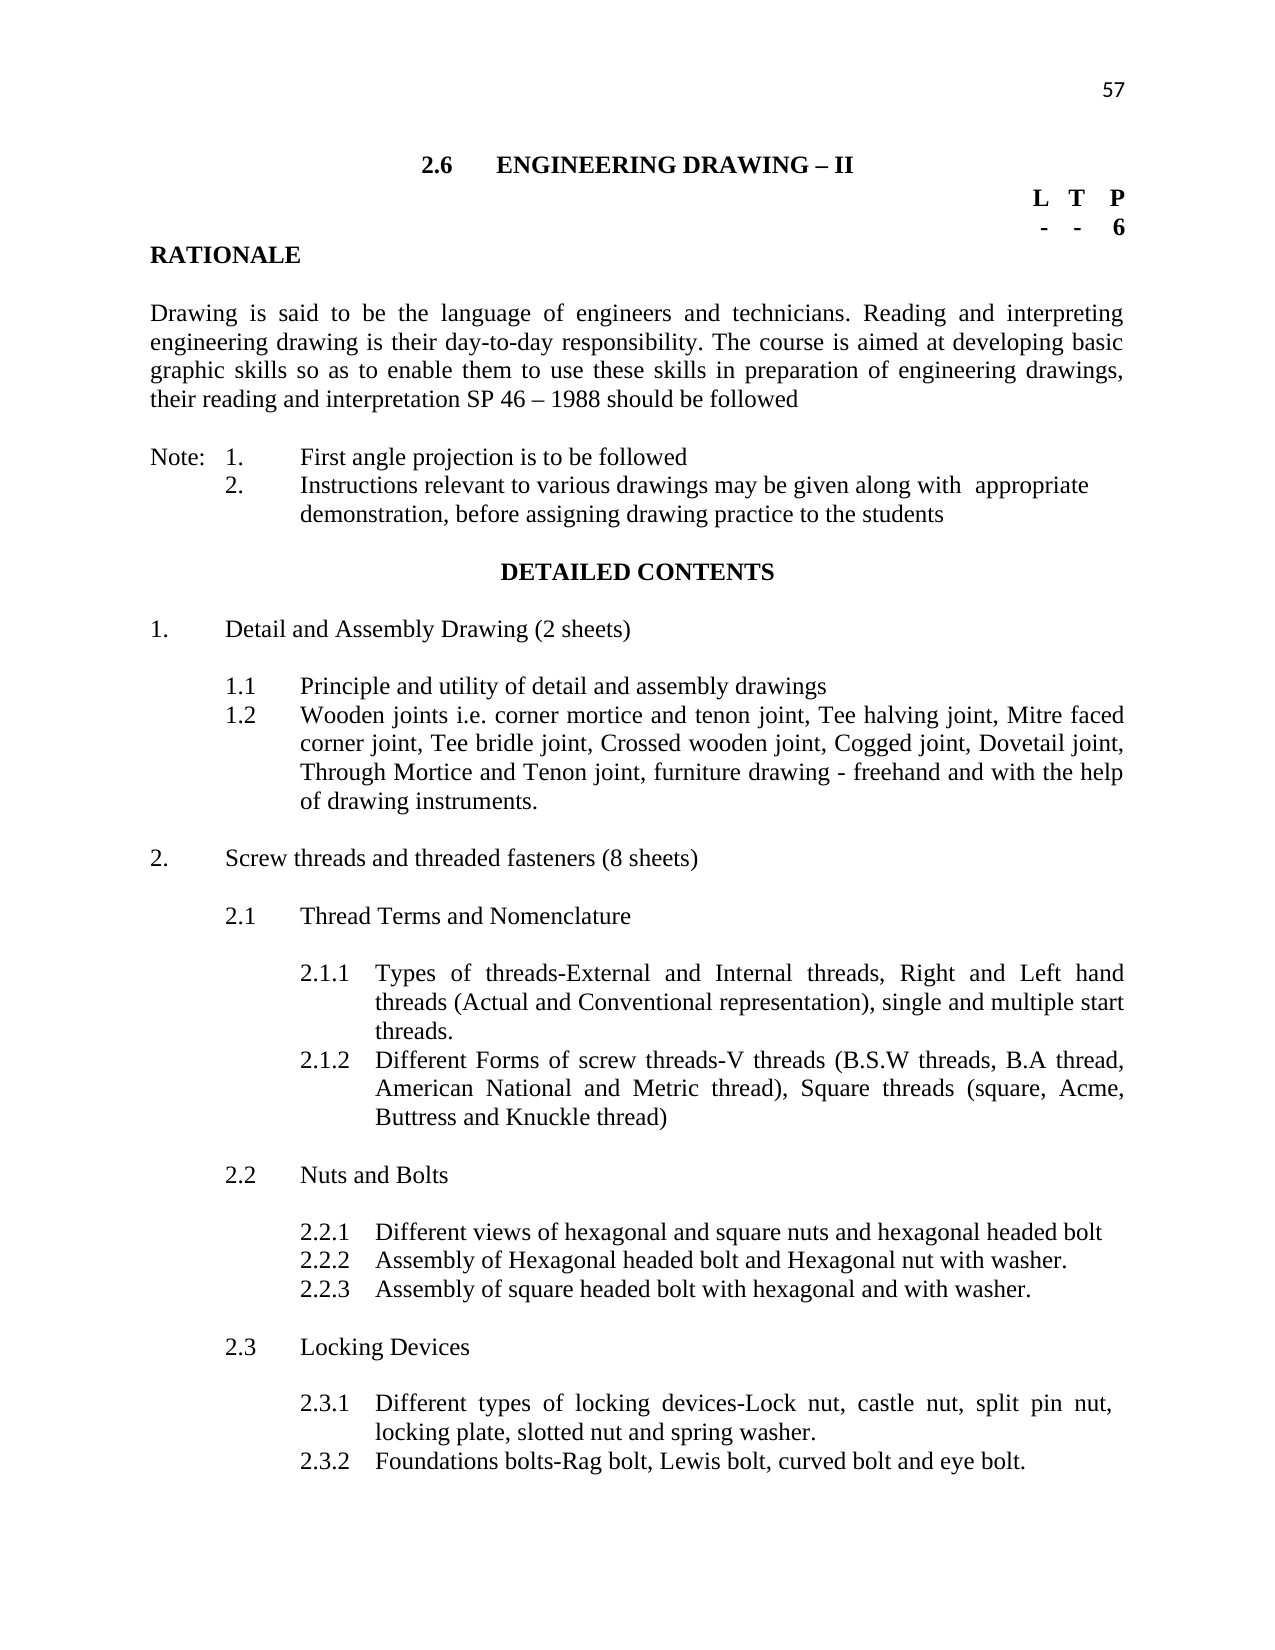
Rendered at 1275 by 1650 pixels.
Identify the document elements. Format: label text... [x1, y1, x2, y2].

text Drawing is said to be the language of engineers and technicians. Reading and interpreting engineering drawing is their day-to-day responsibility. The course is aimed at developing basic graphic skills so as to enable them to use these skills in preparation of engineering drawings, their reading and interpretation SP 46 – 1988 should be followed [150, 298, 1125, 413]
list Principle and utility of detail and assembly drawings [225, 671, 1125, 700]
list Different Forms of screw threads-V threads (B.S.W threads, B.A thread, American National and Metric thread), Square threads (square, Acme, Buttress and Knuckle thread) [300, 1045, 1125, 1131]
list Foundations bolts-Rag bolt, Lewis bolt, curved bolt and eye bolt. [300, 1446, 1125, 1474]
text 2.1.1 Types of threads-External and Internal threads, Right and Left hand threads (Actual and Conventional representation), single and multiple start threads. [300, 958, 1125, 1045]
text Note: 1. First angle projection is to be followed [150, 442, 1125, 471]
list Different types of locking devices-Lock nut, castle nut, split pin nut, locking plate, slotted nut and spring washer. [300, 1388, 1125, 1446]
text 2. Instructions relevant to various drawings may be given along with appropriate demonstration, before assigning drawing practice to the students [225, 471, 1125, 528]
text 2. Screw threads and threaded fasteners (8 sheets) [150, 843, 1125, 872]
text L T P [150, 183, 1125, 212]
text 1. Detail and Assembly Drawing (2 sheets) [150, 614, 1125, 643]
text 2.2.2 Assembly of Hexagonal headed bolt and Hexagonal nut with washer. [300, 1245, 1125, 1274]
list Wooden joints i.e. corner mortice and tenon joint, Tee halving joint, Mitre faced corner joint, Tee bridle joint, Crossed wooden joint, Cogged joint, Dovetail joint, Through Mortice and Tenon joint, furniture drawing - freehand and with the help of drawing instruments. [225, 700, 1125, 815]
text 2.2.3 Assembly of square headed bolt with hexagonal and with washer. [300, 1274, 1125, 1303]
text DETAILED CONTENTS [150, 557, 1125, 586]
text 2.3 Locking Devices [225, 1332, 1125, 1360]
text 2.2 Nuts and Bolts [225, 1160, 1125, 1188]
text - - 6 [150, 212, 1125, 241]
text 2.2.1 Different views of hexagonal and square nuts and hexagonal headed bolt [300, 1217, 1125, 1245]
text 2.1 Thread Terms and Nomenclature [225, 901, 1125, 930]
text 2.6 ENGINEERING DRAWING – II [150, 150, 1125, 179]
text RATIONALE [150, 241, 1125, 269]
